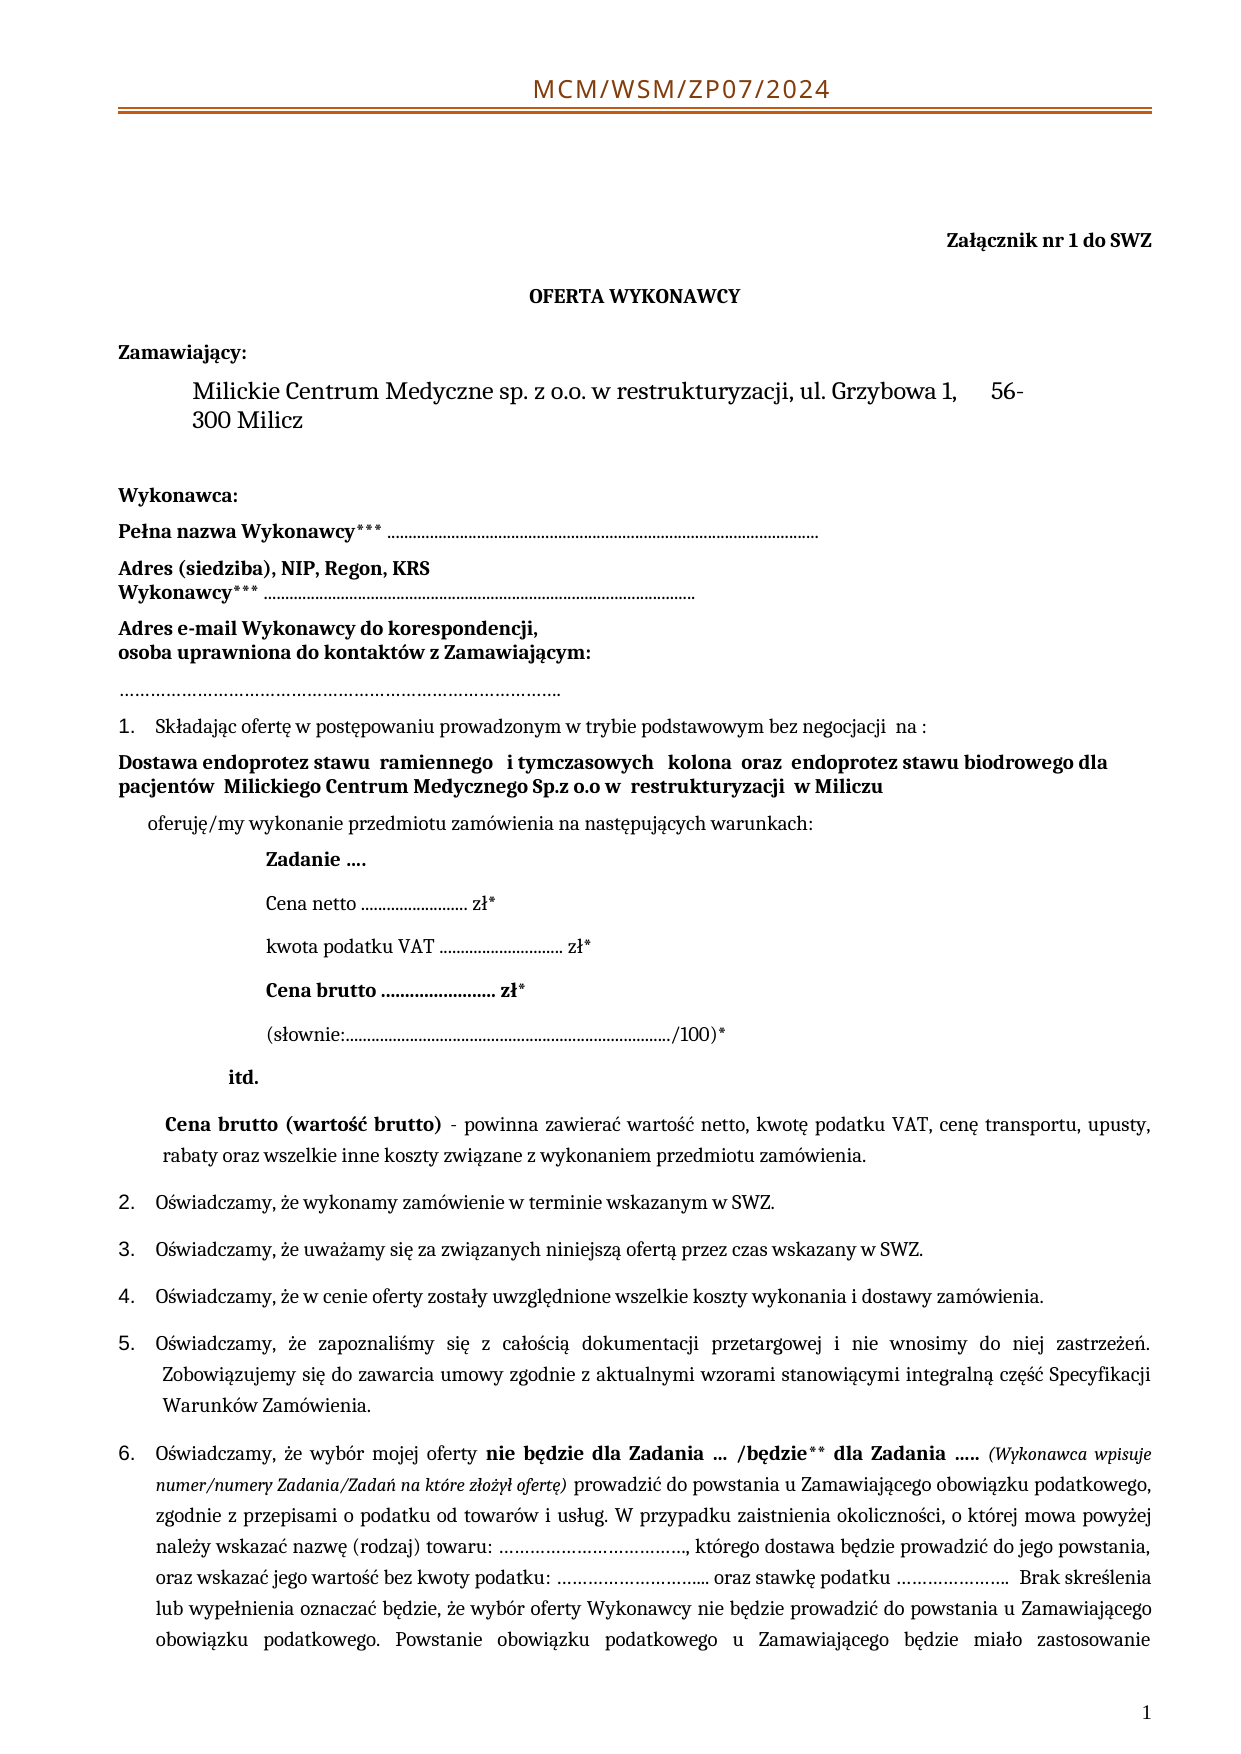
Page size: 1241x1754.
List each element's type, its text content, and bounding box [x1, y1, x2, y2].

list Cena brutto (wartość brutto) - powinna zawierać wartość netto, kwotę podatku VAT, cenę transportu, upusty, rabaty oraz wszelkie inne koszty związane z wykonaniem przedmiotu zamówienia. [118, 1112, 1152, 1167]
text (słownie:............................................................................/100)* [192, 1022, 1152, 1046]
list Oświadczamy, że wykonamy zamówienie w terminie wskazanym w SWZ. [118, 1189, 1152, 1214]
title …………………………………………………………………………. [118, 677, 821, 701]
text Dostawa endoprotez stawu ramiennego i tymczasowych kolona oraz endoprotez stawu biodrowego dla pacjentów Milickiego Centrum Medycznego Sp.z o.o w restrukturyzacji w Miliczu [118, 751, 1152, 799]
subtitle Cena netto ......................... zł* [266, 891, 1152, 915]
title Adres e-mail Wykonawcy do korespondencji, [118, 617, 1152, 641]
list Cena brutto ........................ zł* [192, 979, 1152, 1003]
text oferuję/my wykonanie przedmiotu zamówienia na następujących warunkach: [148, 811, 1152, 835]
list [118, 1440, 1152, 1652]
list kwota podatku VAT ............................. zł* [192, 935, 1152, 959]
title Wykonawca: [118, 483, 821, 507]
text Zadanie …. [266, 848, 1152, 872]
text Milickie Centrum Medyczne sp. z o.o. w restrukturyzacji, ul. Grzybowa 1, 56-300 Milicz [192, 377, 1052, 434]
title Zamawiający: [118, 341, 821, 364]
title osoba uprawniona do kontaktów z Zamawiającym: [118, 641, 1152, 665]
list Składając ofertę w postępowaniu prowadzonym w trybie podstawowym bez negocjacji na : [118, 714, 1152, 738]
list Oświadczamy, że w cenie oferty zostały uwzględnione wszelkie koszty wykonania i dostawy zamówienia. [118, 1284, 1152, 1309]
title Adres (siedziba), NIP, Regon, KRS Wykonawcy*** ..................................................................................................... [118, 556, 821, 604]
list Oświadczamy, że zapoznaliśmy się z całością dokumentacji przetargowej i nie wnosimy do niej zastrzeżeń. Zobowiązujemy się do zawarcia umowy zgodnie z aktualnymi wzorami stanowiącymi integralną część Specyfikacji Warunków Zamówienia. [118, 1331, 1152, 1418]
title Załącznik nr 1 do SWZ [118, 228, 1152, 252]
list Oświadczamy, że uważamy się za związanych niniejszą ofertą przez czas wskazany w SWZ. [118, 1237, 1152, 1261]
title OFERTA WYKONAWCY [118, 284, 1152, 308]
text itd. [118, 1066, 1152, 1090]
title Pełna nazwa Wykonawcy*** ..................................................................................................... [118, 520, 821, 544]
